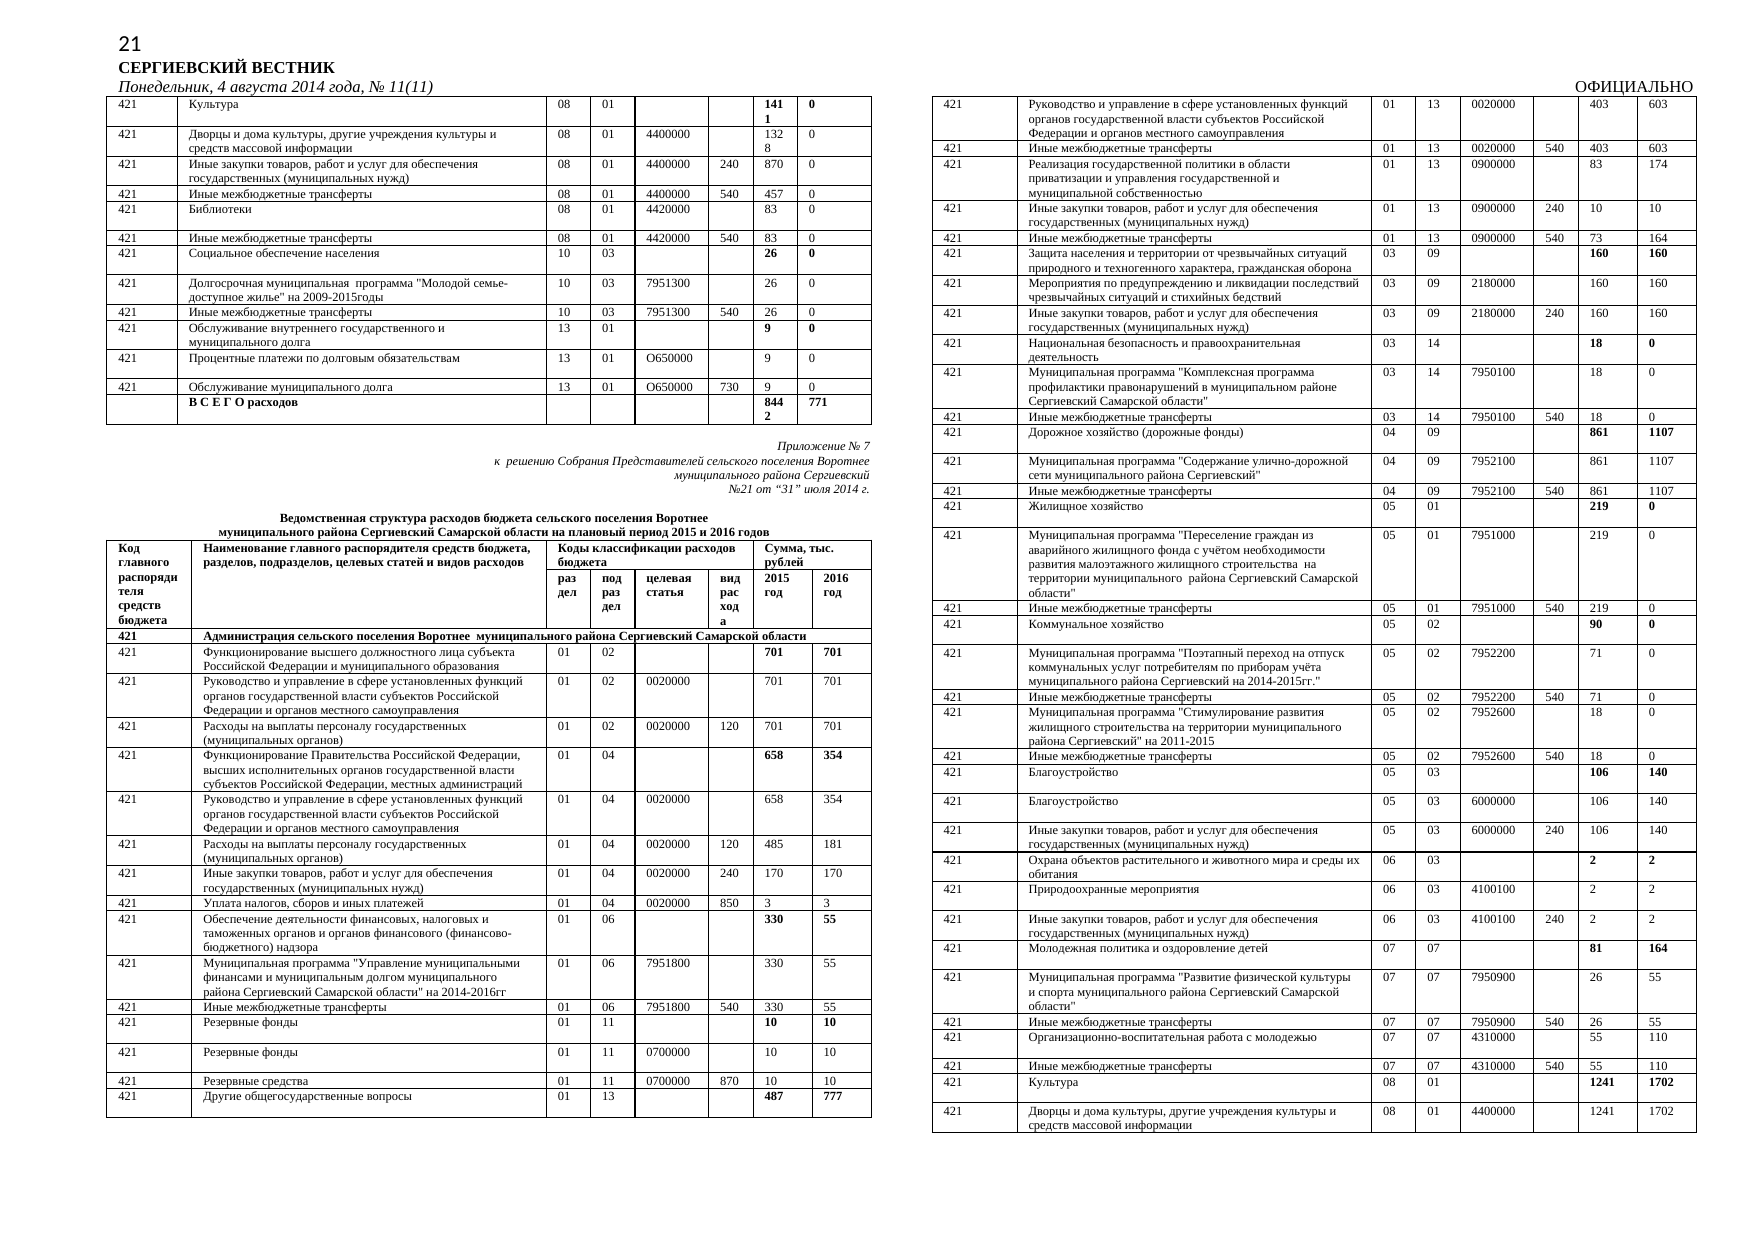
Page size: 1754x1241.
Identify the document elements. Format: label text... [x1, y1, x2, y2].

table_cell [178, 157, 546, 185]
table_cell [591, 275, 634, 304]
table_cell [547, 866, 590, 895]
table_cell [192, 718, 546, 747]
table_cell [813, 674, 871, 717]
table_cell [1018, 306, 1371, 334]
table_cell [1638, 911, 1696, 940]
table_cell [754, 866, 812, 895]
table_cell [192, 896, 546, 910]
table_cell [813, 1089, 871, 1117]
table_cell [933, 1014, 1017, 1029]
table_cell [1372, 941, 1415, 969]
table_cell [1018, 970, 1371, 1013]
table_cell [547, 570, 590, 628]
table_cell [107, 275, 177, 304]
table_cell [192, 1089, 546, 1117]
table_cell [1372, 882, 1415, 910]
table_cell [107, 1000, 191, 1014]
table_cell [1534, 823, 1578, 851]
text к решению Собрания Представителей сельского поселения Воротнее [118, 453, 869, 468]
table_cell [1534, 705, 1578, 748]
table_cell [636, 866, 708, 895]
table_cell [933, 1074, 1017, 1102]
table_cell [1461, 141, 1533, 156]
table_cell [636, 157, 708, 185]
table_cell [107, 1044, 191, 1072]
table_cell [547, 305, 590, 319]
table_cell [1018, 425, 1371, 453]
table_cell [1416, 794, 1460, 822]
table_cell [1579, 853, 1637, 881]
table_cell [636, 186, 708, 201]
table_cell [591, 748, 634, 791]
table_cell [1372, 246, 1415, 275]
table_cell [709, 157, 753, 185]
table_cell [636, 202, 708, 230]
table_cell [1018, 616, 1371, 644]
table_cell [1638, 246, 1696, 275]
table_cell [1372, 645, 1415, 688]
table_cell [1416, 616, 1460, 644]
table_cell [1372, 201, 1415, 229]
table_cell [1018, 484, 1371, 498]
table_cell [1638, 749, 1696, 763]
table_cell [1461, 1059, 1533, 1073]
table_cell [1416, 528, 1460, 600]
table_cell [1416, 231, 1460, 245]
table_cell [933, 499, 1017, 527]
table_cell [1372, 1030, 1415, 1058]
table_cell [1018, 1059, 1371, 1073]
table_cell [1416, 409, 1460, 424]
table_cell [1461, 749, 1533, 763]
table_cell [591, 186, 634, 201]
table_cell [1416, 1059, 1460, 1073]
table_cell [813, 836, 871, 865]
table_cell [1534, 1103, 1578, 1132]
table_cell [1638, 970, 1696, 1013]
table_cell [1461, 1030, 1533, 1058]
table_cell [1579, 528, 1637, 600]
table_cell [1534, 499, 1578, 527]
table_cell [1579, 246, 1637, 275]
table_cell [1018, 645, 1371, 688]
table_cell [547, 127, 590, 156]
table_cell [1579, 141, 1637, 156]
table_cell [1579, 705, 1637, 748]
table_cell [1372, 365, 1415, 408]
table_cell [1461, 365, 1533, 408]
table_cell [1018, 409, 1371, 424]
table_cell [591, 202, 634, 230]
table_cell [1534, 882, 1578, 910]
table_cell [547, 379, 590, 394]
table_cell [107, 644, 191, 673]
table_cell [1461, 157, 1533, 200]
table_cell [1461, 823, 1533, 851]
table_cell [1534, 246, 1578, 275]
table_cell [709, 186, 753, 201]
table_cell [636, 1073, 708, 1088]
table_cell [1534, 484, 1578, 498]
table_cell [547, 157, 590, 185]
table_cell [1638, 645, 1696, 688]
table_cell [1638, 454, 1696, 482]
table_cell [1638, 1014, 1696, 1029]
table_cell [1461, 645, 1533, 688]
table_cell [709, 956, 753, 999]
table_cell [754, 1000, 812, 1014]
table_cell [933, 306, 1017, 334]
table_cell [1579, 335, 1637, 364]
text муниципального района Сергиевский [118, 468, 869, 482]
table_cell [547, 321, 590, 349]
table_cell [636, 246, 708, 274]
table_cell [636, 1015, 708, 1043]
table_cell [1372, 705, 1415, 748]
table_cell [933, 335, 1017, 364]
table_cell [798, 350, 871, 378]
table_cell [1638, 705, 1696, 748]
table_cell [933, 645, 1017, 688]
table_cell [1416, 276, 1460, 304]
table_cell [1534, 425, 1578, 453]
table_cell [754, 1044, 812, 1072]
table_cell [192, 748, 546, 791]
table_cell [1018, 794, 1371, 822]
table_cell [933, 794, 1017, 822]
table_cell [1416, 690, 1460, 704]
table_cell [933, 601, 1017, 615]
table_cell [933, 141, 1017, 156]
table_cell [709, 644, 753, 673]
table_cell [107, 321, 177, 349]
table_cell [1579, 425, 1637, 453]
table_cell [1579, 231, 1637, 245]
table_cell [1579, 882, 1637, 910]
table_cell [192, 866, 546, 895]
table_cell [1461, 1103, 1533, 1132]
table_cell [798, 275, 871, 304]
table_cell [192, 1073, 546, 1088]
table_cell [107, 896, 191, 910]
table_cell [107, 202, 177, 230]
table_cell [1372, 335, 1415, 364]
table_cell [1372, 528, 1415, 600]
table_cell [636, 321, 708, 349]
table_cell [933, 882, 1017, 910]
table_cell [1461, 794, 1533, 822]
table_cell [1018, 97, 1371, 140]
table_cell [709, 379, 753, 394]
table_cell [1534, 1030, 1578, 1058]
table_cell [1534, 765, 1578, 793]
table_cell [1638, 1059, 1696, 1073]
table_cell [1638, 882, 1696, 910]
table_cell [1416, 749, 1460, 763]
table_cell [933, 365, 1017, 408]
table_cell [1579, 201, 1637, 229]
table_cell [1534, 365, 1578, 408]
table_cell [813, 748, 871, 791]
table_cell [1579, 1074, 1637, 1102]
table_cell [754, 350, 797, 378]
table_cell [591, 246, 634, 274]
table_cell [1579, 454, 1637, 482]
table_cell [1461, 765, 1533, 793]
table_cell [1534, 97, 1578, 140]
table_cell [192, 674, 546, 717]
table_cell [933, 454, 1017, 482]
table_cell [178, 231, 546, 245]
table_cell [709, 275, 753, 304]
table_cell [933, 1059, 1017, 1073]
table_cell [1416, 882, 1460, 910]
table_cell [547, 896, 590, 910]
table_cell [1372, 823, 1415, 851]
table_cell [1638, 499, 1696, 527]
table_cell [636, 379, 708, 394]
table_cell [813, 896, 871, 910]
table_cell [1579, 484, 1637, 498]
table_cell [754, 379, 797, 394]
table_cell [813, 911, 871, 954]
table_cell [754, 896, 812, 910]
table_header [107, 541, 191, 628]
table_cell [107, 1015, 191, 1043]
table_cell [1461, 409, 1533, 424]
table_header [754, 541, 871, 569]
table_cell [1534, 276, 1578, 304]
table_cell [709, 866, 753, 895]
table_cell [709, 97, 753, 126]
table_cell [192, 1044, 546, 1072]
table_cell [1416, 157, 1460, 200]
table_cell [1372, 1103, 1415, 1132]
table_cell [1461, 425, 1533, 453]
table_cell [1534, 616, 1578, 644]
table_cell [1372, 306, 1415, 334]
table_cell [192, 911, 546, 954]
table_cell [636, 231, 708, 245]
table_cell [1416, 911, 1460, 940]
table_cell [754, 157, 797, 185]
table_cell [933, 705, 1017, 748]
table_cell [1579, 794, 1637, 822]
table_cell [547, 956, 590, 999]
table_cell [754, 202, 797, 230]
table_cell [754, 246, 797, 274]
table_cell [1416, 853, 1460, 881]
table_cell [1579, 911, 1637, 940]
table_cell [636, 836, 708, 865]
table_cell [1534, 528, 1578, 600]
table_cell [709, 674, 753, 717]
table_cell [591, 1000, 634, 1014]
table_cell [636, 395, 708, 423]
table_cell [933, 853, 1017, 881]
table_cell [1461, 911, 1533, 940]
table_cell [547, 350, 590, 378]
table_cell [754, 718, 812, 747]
text Приложение № 7 [118, 439, 869, 453]
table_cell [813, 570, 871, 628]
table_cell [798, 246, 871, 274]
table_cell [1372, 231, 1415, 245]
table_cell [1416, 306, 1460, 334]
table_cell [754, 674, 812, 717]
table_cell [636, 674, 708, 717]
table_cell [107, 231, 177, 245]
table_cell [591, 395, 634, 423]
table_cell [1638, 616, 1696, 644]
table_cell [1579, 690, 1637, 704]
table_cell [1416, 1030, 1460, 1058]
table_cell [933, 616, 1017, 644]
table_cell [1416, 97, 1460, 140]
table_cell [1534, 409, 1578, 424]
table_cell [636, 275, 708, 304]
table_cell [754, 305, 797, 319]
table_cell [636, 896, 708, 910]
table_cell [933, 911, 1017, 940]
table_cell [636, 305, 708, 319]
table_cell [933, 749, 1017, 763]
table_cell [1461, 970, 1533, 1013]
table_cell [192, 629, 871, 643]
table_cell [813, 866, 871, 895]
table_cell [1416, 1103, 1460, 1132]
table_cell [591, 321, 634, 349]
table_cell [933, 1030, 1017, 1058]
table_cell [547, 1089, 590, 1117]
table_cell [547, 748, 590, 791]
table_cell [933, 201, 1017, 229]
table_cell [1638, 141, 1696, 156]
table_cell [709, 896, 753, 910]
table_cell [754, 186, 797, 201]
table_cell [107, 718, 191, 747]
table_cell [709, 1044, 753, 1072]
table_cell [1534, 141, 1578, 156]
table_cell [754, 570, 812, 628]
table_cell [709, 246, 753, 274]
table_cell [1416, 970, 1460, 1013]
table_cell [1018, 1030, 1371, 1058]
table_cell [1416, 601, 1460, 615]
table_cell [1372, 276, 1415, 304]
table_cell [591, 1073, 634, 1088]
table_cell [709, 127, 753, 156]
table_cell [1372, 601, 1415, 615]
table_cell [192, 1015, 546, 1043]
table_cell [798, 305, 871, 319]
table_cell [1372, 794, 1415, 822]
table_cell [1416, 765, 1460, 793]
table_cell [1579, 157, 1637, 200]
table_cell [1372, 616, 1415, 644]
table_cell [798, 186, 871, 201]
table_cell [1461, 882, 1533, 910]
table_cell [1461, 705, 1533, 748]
text №21 от “31” июля 2014 г. [118, 482, 869, 496]
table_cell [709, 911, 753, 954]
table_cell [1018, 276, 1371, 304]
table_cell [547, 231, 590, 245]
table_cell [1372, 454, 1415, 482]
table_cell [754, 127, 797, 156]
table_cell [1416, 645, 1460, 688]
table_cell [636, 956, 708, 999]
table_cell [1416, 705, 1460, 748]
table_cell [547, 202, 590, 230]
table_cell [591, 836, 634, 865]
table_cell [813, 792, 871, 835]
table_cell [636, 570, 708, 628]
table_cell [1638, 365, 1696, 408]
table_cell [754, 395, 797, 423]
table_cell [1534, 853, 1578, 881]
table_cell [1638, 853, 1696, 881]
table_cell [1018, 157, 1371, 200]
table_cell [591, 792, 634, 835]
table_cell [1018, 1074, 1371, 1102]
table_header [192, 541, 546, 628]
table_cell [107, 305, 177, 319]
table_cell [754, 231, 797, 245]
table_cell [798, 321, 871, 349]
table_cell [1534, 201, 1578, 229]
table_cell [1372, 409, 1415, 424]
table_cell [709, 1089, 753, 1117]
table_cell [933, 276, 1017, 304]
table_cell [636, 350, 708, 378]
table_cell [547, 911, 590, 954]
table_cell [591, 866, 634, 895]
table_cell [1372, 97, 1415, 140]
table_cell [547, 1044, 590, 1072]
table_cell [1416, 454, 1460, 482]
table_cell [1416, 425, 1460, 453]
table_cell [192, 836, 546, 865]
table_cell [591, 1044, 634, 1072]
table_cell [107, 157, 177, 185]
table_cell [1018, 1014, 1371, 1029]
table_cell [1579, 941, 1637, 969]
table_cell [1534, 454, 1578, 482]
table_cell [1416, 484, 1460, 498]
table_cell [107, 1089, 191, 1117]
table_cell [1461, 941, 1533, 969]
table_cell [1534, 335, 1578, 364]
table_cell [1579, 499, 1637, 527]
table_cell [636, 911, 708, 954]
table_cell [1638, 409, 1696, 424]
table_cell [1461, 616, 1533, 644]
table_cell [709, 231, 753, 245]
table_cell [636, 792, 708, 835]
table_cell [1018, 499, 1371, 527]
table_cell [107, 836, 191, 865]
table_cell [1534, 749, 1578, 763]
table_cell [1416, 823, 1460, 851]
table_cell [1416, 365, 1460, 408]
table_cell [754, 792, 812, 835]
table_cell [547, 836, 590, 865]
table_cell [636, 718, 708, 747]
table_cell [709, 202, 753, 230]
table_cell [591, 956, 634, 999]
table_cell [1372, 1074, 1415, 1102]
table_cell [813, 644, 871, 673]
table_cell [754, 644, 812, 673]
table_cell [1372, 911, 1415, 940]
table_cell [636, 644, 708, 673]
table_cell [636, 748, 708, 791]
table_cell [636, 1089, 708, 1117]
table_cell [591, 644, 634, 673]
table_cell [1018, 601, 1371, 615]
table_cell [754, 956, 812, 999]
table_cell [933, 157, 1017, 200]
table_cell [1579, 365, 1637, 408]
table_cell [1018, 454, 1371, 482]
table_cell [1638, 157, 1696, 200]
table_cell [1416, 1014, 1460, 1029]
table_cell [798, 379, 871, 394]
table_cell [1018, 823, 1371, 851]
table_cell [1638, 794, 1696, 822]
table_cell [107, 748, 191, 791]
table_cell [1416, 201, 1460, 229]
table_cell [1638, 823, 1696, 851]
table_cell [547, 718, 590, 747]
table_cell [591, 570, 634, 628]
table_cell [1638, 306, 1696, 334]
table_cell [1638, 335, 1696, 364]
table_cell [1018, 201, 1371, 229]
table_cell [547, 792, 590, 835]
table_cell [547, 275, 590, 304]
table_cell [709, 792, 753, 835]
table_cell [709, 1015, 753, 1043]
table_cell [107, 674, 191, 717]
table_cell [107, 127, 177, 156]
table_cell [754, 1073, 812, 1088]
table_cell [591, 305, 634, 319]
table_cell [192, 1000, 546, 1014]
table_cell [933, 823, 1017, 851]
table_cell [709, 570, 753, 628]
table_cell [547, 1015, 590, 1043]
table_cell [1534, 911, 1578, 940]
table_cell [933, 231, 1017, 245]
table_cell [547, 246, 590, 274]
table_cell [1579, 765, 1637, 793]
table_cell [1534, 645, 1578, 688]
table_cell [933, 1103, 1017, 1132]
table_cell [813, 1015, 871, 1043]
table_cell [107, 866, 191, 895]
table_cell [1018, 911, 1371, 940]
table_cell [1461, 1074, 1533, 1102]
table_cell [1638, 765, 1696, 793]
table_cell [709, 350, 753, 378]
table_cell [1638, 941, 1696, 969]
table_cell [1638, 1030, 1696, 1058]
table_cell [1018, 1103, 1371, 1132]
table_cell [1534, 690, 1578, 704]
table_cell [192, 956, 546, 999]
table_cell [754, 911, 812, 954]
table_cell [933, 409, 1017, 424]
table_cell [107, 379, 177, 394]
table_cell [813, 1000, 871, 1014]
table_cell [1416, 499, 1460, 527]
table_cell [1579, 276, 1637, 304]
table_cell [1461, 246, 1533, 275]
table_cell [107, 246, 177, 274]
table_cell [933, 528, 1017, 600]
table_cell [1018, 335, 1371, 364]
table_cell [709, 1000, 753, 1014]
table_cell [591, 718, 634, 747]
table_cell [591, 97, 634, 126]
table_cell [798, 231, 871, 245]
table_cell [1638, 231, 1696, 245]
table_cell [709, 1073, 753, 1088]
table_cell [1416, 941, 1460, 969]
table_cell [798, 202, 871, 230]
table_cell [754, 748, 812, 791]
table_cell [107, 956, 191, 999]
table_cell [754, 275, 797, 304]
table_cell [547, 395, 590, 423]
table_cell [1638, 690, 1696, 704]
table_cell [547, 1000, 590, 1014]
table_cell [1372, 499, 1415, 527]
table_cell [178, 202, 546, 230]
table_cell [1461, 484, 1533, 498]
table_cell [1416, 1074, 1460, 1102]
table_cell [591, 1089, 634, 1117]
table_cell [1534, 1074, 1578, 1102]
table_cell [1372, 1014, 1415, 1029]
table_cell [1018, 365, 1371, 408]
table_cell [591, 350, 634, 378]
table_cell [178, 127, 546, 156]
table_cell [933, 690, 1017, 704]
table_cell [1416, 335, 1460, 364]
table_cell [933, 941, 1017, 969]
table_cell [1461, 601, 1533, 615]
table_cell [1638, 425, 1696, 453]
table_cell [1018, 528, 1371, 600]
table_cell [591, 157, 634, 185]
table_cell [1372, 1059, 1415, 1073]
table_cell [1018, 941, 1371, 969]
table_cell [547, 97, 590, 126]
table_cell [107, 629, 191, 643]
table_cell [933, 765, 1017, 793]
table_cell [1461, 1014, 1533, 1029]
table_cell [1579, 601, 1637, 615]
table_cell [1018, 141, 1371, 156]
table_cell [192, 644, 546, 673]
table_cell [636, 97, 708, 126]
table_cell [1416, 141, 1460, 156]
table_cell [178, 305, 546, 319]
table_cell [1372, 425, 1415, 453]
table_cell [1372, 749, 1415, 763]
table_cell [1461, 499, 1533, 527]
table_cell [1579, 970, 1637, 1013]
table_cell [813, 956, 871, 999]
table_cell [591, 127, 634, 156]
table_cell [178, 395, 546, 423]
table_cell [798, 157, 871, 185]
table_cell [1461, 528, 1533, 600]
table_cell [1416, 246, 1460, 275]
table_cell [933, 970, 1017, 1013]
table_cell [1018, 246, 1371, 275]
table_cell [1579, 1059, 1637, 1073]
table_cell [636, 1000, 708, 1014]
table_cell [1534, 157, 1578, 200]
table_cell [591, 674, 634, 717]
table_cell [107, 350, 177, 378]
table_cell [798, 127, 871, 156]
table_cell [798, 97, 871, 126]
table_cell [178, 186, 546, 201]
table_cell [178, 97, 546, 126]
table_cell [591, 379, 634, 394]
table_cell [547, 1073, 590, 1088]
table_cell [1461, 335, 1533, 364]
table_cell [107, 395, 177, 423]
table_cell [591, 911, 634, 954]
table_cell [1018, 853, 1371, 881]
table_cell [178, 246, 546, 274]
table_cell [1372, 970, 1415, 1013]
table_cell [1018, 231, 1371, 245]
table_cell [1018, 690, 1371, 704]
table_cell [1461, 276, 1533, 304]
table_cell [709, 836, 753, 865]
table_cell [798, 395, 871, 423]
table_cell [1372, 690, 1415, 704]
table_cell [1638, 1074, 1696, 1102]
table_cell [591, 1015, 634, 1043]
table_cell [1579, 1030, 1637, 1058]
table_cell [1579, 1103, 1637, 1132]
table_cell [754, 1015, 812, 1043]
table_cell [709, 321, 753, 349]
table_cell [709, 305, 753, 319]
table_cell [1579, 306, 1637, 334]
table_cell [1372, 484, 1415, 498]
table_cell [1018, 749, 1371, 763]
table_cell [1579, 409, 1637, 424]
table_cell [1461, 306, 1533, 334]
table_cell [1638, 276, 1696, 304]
text Ведомственная структура расходов бюджета сельского поселения Воротнее муниципального района Сергиевский Самарской области на плановый период 2015 и 2016 годов [118, 511, 869, 539]
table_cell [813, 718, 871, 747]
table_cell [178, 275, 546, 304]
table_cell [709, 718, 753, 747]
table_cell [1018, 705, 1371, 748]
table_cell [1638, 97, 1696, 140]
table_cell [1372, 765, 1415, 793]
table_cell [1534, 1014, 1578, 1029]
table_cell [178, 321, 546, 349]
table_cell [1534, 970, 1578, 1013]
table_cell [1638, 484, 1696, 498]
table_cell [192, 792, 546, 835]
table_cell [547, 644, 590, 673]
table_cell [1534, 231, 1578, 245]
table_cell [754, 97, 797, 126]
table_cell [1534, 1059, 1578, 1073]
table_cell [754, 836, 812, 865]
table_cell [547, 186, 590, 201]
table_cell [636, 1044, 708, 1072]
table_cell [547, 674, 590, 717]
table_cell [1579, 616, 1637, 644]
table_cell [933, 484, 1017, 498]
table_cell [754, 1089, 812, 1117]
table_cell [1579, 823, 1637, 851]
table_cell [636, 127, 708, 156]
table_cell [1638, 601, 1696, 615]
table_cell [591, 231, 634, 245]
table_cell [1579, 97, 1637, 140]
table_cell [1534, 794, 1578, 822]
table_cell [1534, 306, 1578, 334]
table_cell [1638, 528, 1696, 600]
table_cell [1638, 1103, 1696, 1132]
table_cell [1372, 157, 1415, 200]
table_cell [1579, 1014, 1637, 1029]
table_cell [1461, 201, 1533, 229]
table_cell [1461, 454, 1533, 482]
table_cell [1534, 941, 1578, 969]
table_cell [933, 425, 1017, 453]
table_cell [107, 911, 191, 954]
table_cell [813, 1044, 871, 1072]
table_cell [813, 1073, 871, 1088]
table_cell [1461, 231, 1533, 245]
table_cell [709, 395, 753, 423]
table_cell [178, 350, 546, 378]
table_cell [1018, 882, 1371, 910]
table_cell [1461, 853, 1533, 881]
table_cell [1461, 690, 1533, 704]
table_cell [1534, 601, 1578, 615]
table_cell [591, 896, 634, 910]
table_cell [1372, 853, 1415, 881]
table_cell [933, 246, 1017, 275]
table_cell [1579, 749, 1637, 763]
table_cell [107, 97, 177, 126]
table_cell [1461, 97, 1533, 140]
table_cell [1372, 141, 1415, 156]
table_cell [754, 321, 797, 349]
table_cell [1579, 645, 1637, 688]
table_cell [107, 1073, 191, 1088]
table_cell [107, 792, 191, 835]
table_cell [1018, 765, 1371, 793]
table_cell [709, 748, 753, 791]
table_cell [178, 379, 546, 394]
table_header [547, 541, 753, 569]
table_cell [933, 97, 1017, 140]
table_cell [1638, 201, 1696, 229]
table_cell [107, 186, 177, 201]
